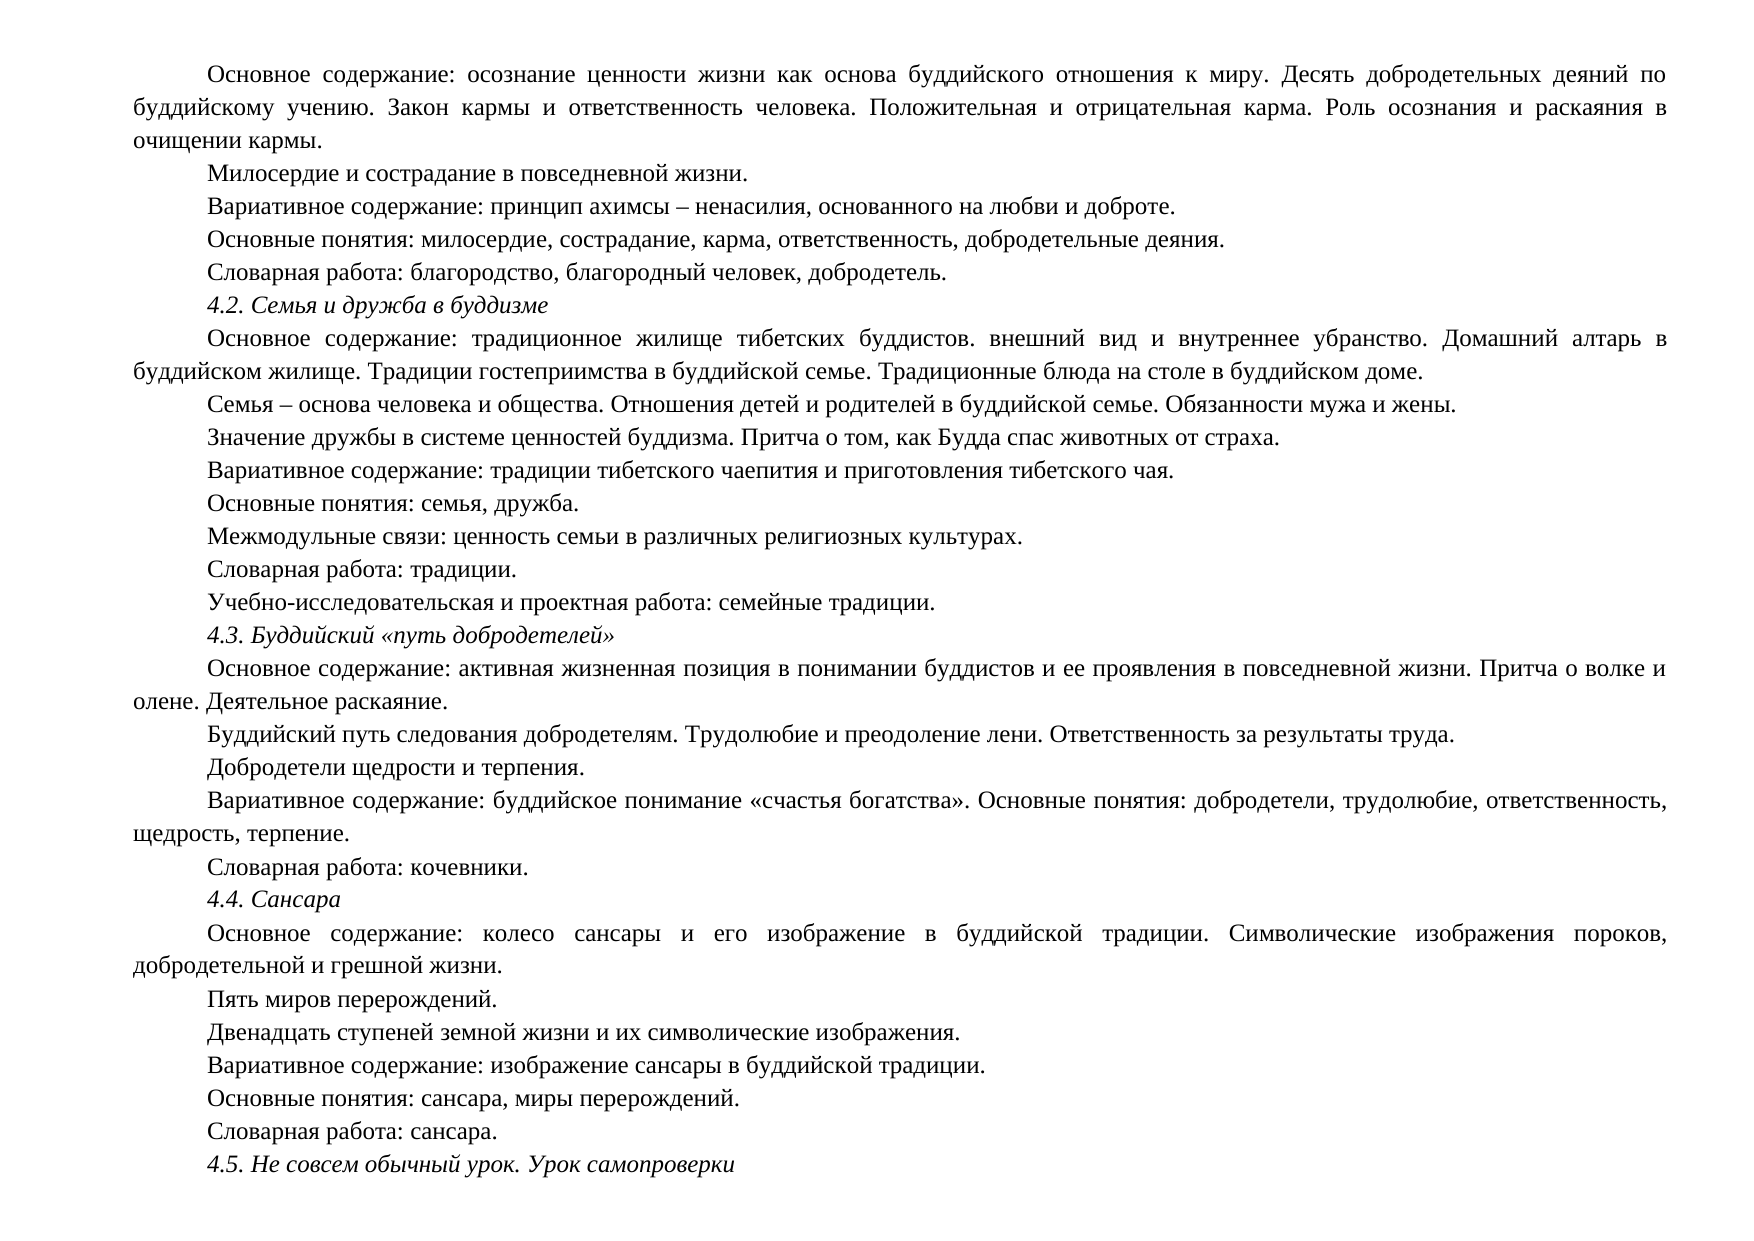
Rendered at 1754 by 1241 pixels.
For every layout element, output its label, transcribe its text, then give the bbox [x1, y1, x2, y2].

text Словарная работа: сансара. [133, 1116, 1668, 1144]
text Вариативное содержание: буддийское понимание «счастья богатства». Основные понятия: добродетели, трудолюбие, ответственность, щедрость, терпение. [133, 786, 1668, 847]
text Милосердие и сострадание в повседневной жизни. [133, 158, 1668, 187]
text Значение дружбы в системе ценностей буддизма. Притча о том, как Будда спас животных от страха. [133, 422, 1668, 451]
text Словарная работа: кочевники. [133, 852, 1668, 880]
text Добродетели щедрости и терпения. [133, 752, 1668, 781]
text 4.3. Буддийский «путь добродетелей» [133, 620, 1668, 649]
text Основные понятия: милосердие, сострадание, карма, ответственность, добродетельные деяния. [133, 224, 1668, 253]
text Основное содержание: осознание ценности жизни как основа буддийского отношения к миру. Десять добродетельных деяний по буддийскому учению. Закон кармы и ответственность человека. Положительная и отрицательная карма. Роль осознания и раскаяния в очищении кармы. [133, 59, 1668, 154]
text 4.5. Не совсем обычный урок. Урок самопроверки [133, 1149, 1668, 1177]
text Словарная работа: традиции. [133, 554, 1668, 583]
text Основное содержание: традиционное жилище тибетских буддистов. внешний вид и внутреннее убранство. Домашний алтарь в буддийском жилище. Традиции гостеприимства в буддийской семье. Традиционные блюда на столе в буддийском доме. [133, 323, 1668, 385]
text Пять миров перерождений. [133, 984, 1668, 1012]
text Словарная работа: благородство, благородный человек, добродетель. [133, 257, 1668, 286]
text Основные понятия: сансара, миры перерождений. [133, 1083, 1668, 1111]
text Семья – основа человека и общества. Отношения детей и родителей в буддийской семье. Обязанности мужа и жены. [133, 389, 1668, 418]
text Двенадцать ступеней земной жизни и их символические изображения. [133, 1017, 1668, 1045]
text 4.4. Сансара [133, 884, 1668, 913]
text Вариативное содержание: принцип ахимсы – ненасилия, основанного на любви и доброте. [133, 191, 1668, 220]
text Основное содержание: колесо сансары и его изображение в буддийской традиции. Символические изображения пороков, добродетельной и грешной жизни. [133, 918, 1668, 979]
text Межмодульные связи: ценность семьи в различных религиозных культурах. [133, 521, 1668, 550]
text Буддийский путь следования добродетелям. Трудолюбие и преодоление лени. Ответственность за результаты труда. [133, 719, 1668, 748]
text Основные понятия: семья, дружба. [133, 488, 1668, 517]
text Вариативное содержание: традиции тибетского чаепития и приготовления тибетского чая. [133, 455, 1668, 484]
text 4.2. Семья и дружба в буддизме [133, 290, 1668, 319]
text Учебно-исследовательская и проектная работа: семейные традиции. [133, 587, 1668, 616]
text Вариативное содержание: изображение сансары в буддийской традиции. [133, 1050, 1668, 1078]
text Основное содержание: активная жизненная позиция в понимании буддистов и ее проявления в повседневной жизни. Притча о волке и олене. Деятельное раскаяние. [133, 653, 1668, 715]
